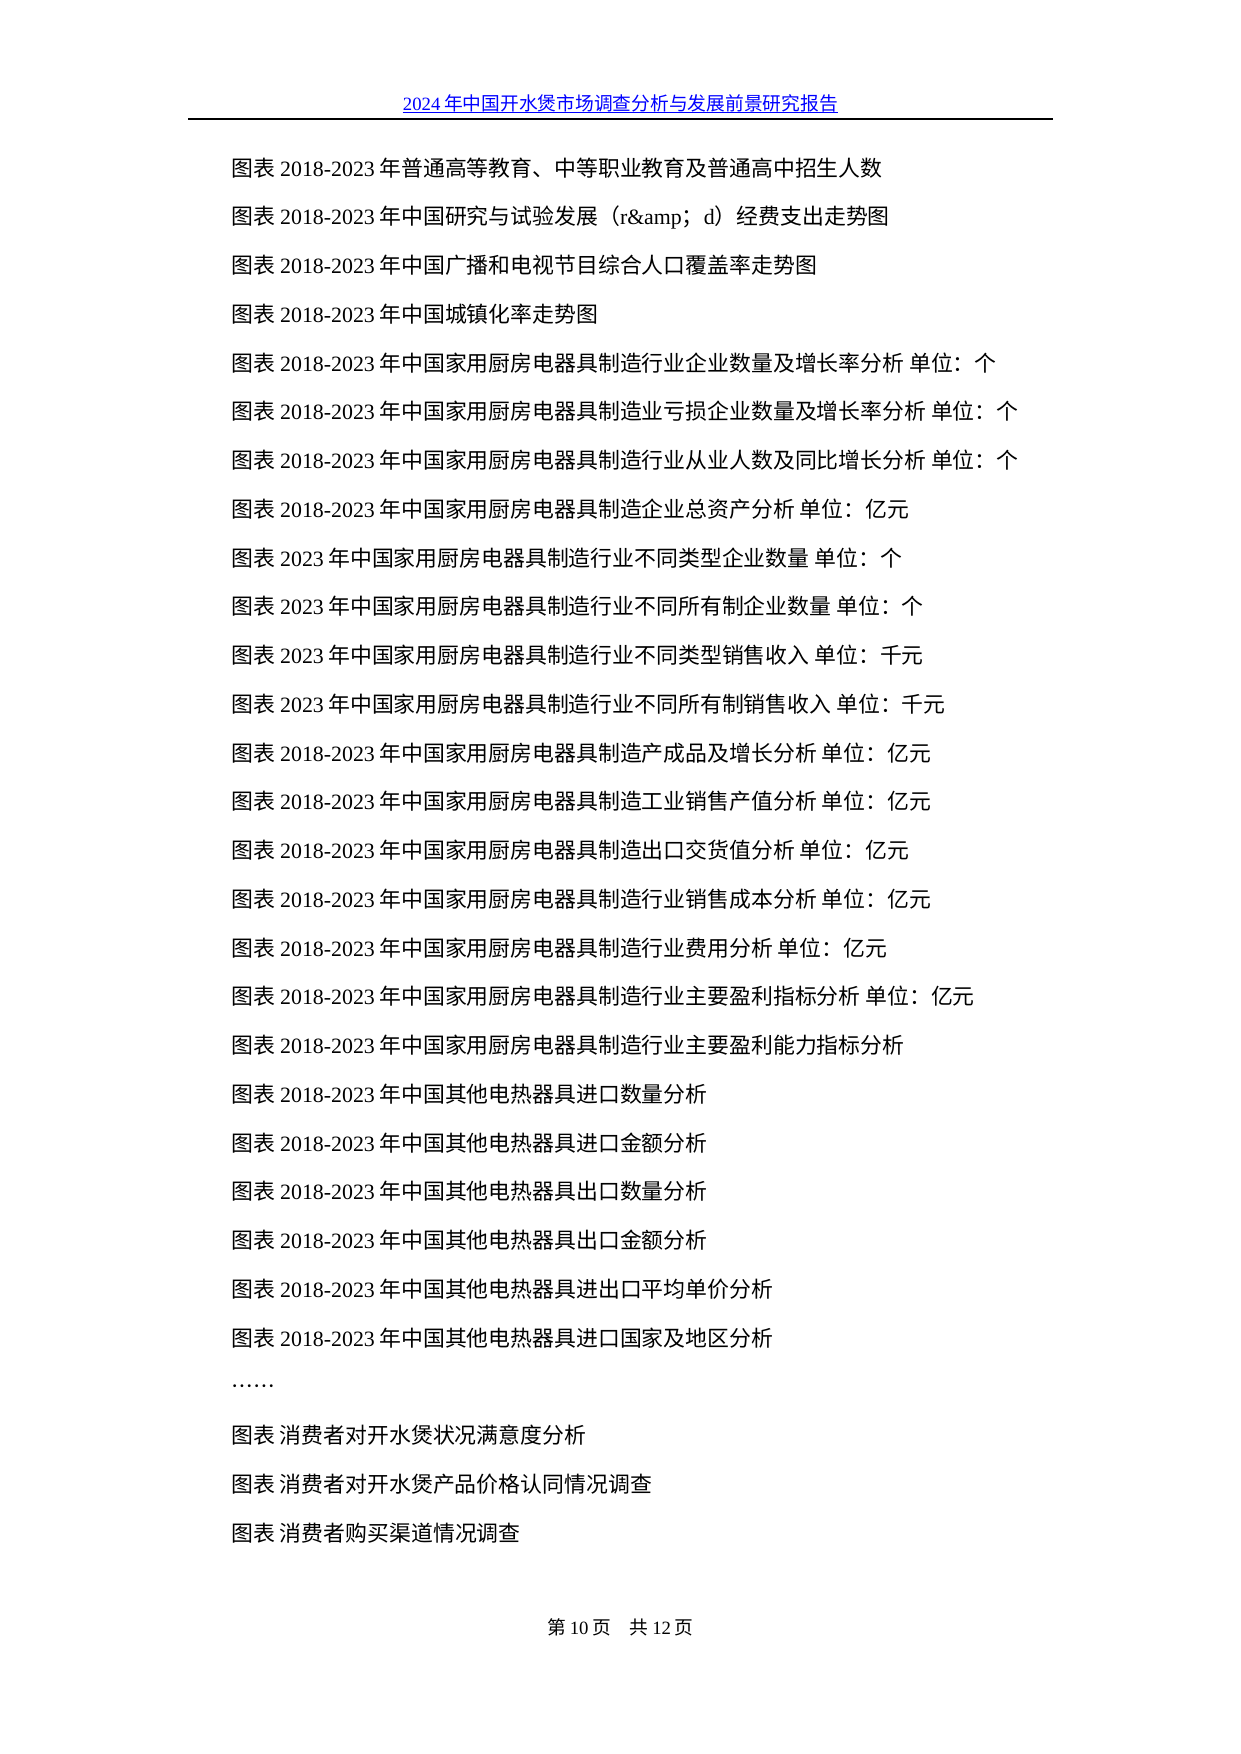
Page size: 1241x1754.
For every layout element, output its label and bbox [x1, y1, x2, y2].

text [187, 150, 1053, 1548]
